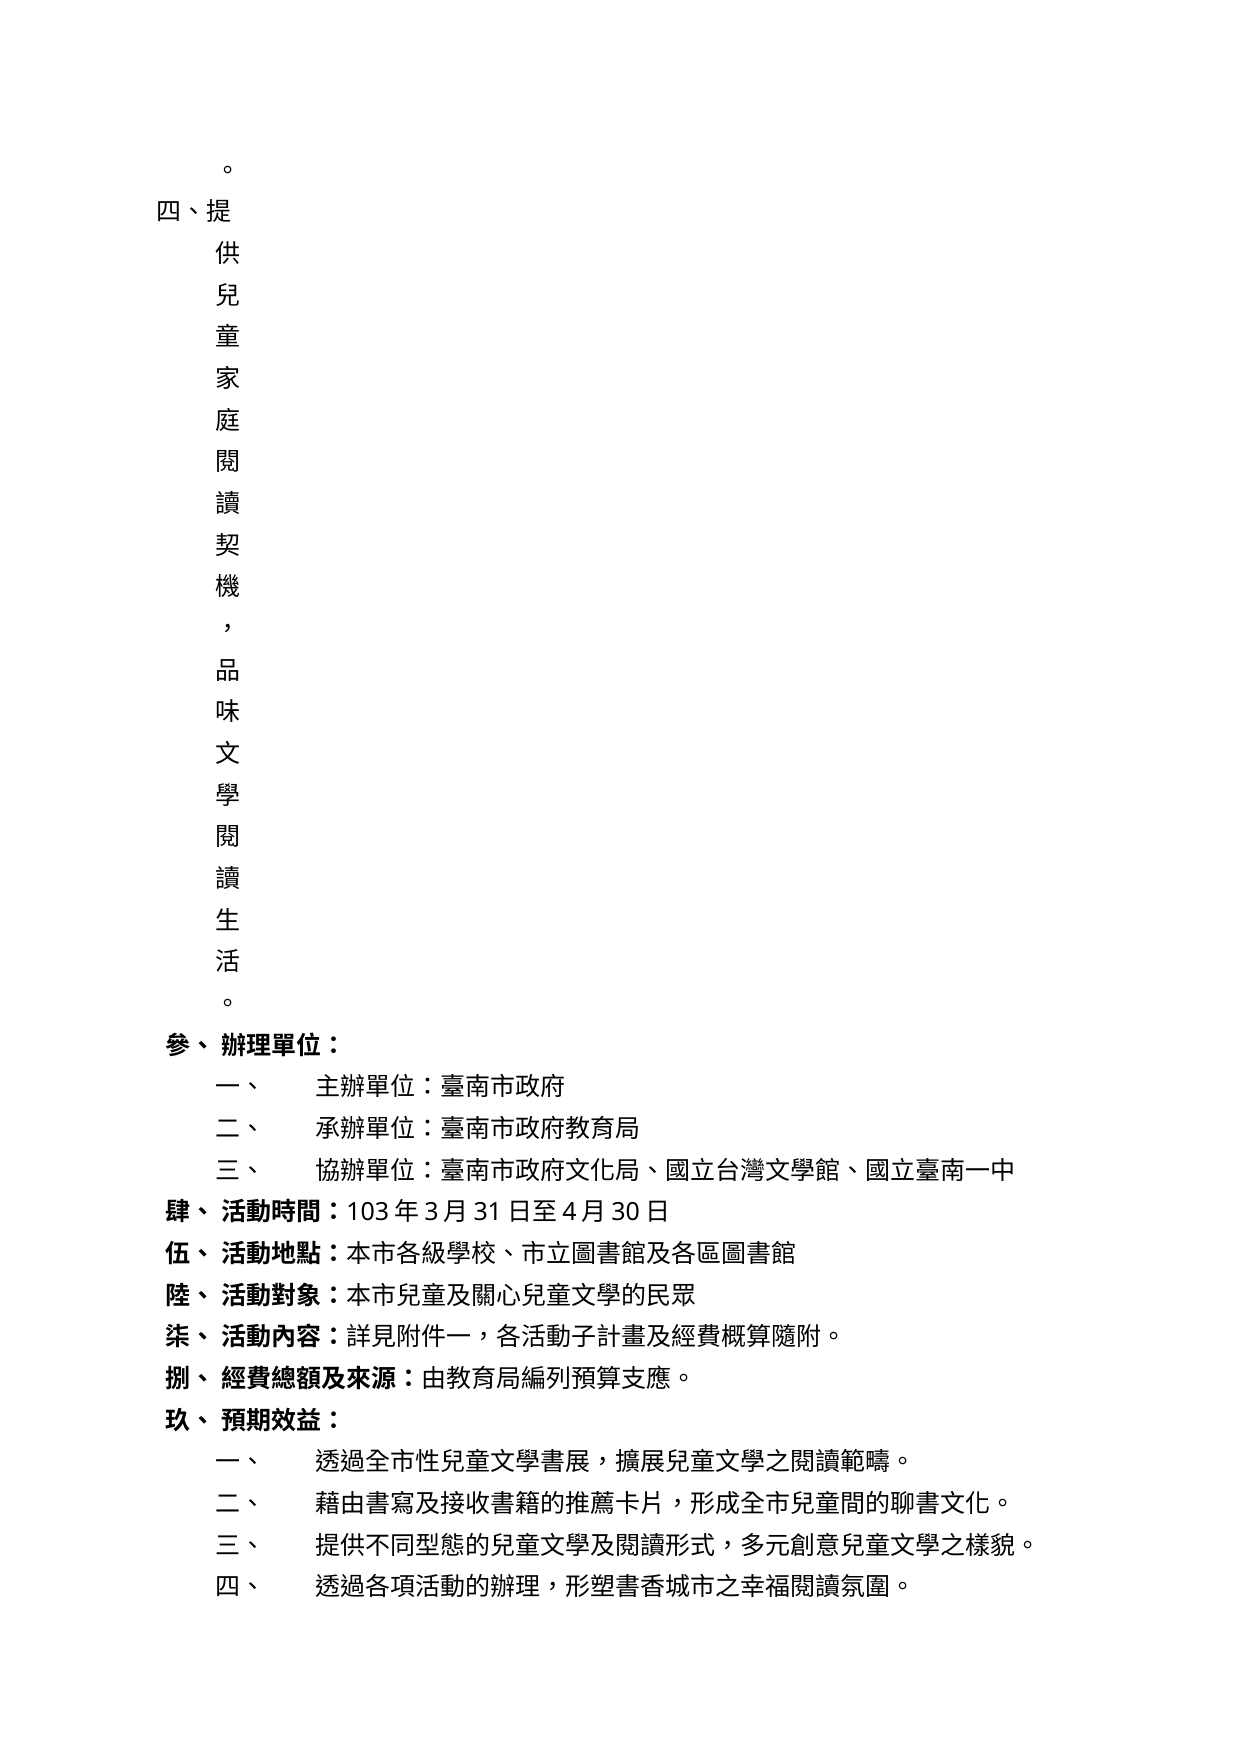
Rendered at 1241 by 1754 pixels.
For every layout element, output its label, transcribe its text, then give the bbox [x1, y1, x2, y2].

list 主辦單位：臺南市政府 [215, 1062, 1075, 1104]
list 透過各項活動的辦理，形塑書香城市之幸福閱讀氛圍。 [215, 1562, 1075, 1604]
list 透過全市性兒童文學書展，擴展兒童文學之閱讀範疇。 [215, 1437, 1075, 1479]
list 辦理單位： [165, 1021, 1075, 1062]
list 活動時間：103年3月31日至4月30日 [165, 1187, 1075, 1229]
list 藉由書寫及接收書籍的推薦卡片，形成全市兒童間的聊書文化。 [215, 1479, 1075, 1521]
list 活動地點：本市各級學校、市立圖書館及各區圖書館 [165, 1229, 1075, 1271]
list 經費總額及來源：由教育局編列預算支應。 [165, 1354, 1075, 1396]
list 協辦單位：臺南市政府文化局、國立台灣文學館、國立臺南一中 [215, 1146, 1075, 1187]
list 預期效益： [165, 1396, 1075, 1437]
list 提供不同型態的兒童文學及閱讀形式，多元創意兒童文學之樣貌。 [215, 1521, 1075, 1562]
list 承辦單位：臺南市政府教育局 [215, 1104, 1075, 1146]
list 活動對象：本市兒童及關心兒童文學的民眾 [165, 1271, 1075, 1312]
list 活動內容：詳見附件一，各活動子計畫及經費概算隨附。 [165, 1312, 1075, 1354]
